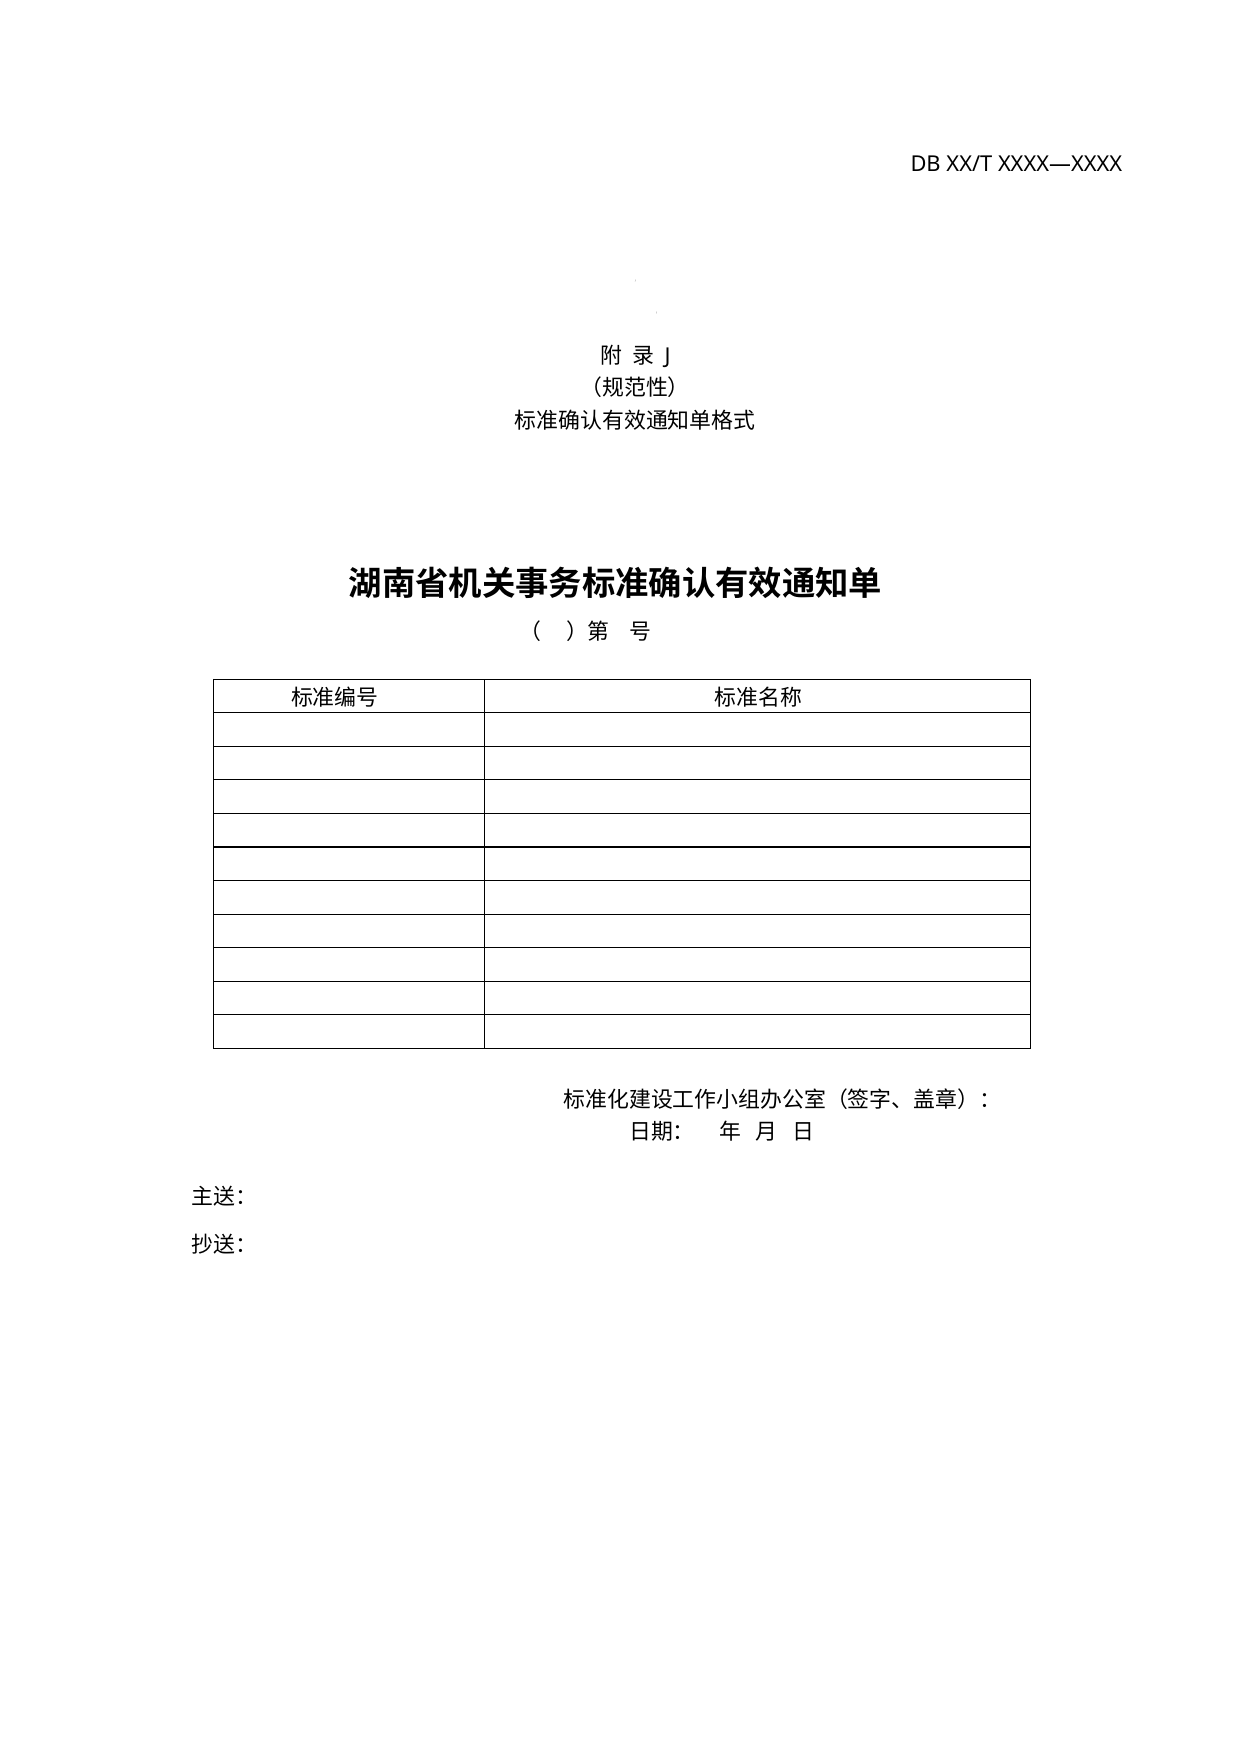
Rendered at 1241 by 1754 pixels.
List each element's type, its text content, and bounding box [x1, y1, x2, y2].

table_cell [485, 948, 1030, 981]
list 抄送： [148, 1227, 1122, 1259]
table_cell [485, 747, 1030, 779]
table_cell [214, 982, 484, 1014]
table_cell [485, 814, 1030, 846]
table_cell [485, 713, 1030, 746]
table_cell [485, 780, 1030, 813]
text 日期： 年 月 日 [148, 1114, 1122, 1146]
table_cell [214, 881, 484, 913]
table_cell [214, 780, 484, 813]
table_cell [485, 915, 1030, 947]
table_header 标准编号 [214, 680, 484, 712]
table_cell [214, 948, 484, 981]
text （规范性） 标准确认有效通知单格式 [148, 337, 1122, 435]
table_cell [214, 1015, 484, 1048]
table_cell [485, 1015, 1030, 1048]
table_cell [485, 982, 1030, 1014]
table_cell [485, 881, 1030, 913]
text 标准化建设工作小组办公室（签字、盖章）： [148, 1081, 1122, 1114]
table_header 标准名称 [485, 680, 1030, 712]
text 湖南省机关事务标准确认有效通知单 [148, 549, 1122, 614]
table_cell [214, 848, 484, 880]
table_cell [214, 747, 484, 779]
table_cell [214, 713, 484, 746]
text （ ）第 号 [148, 614, 1122, 646]
text 主送： [148, 1179, 1122, 1211]
table_cell [214, 814, 484, 846]
table_cell [485, 848, 1030, 880]
table_cell [214, 915, 484, 947]
